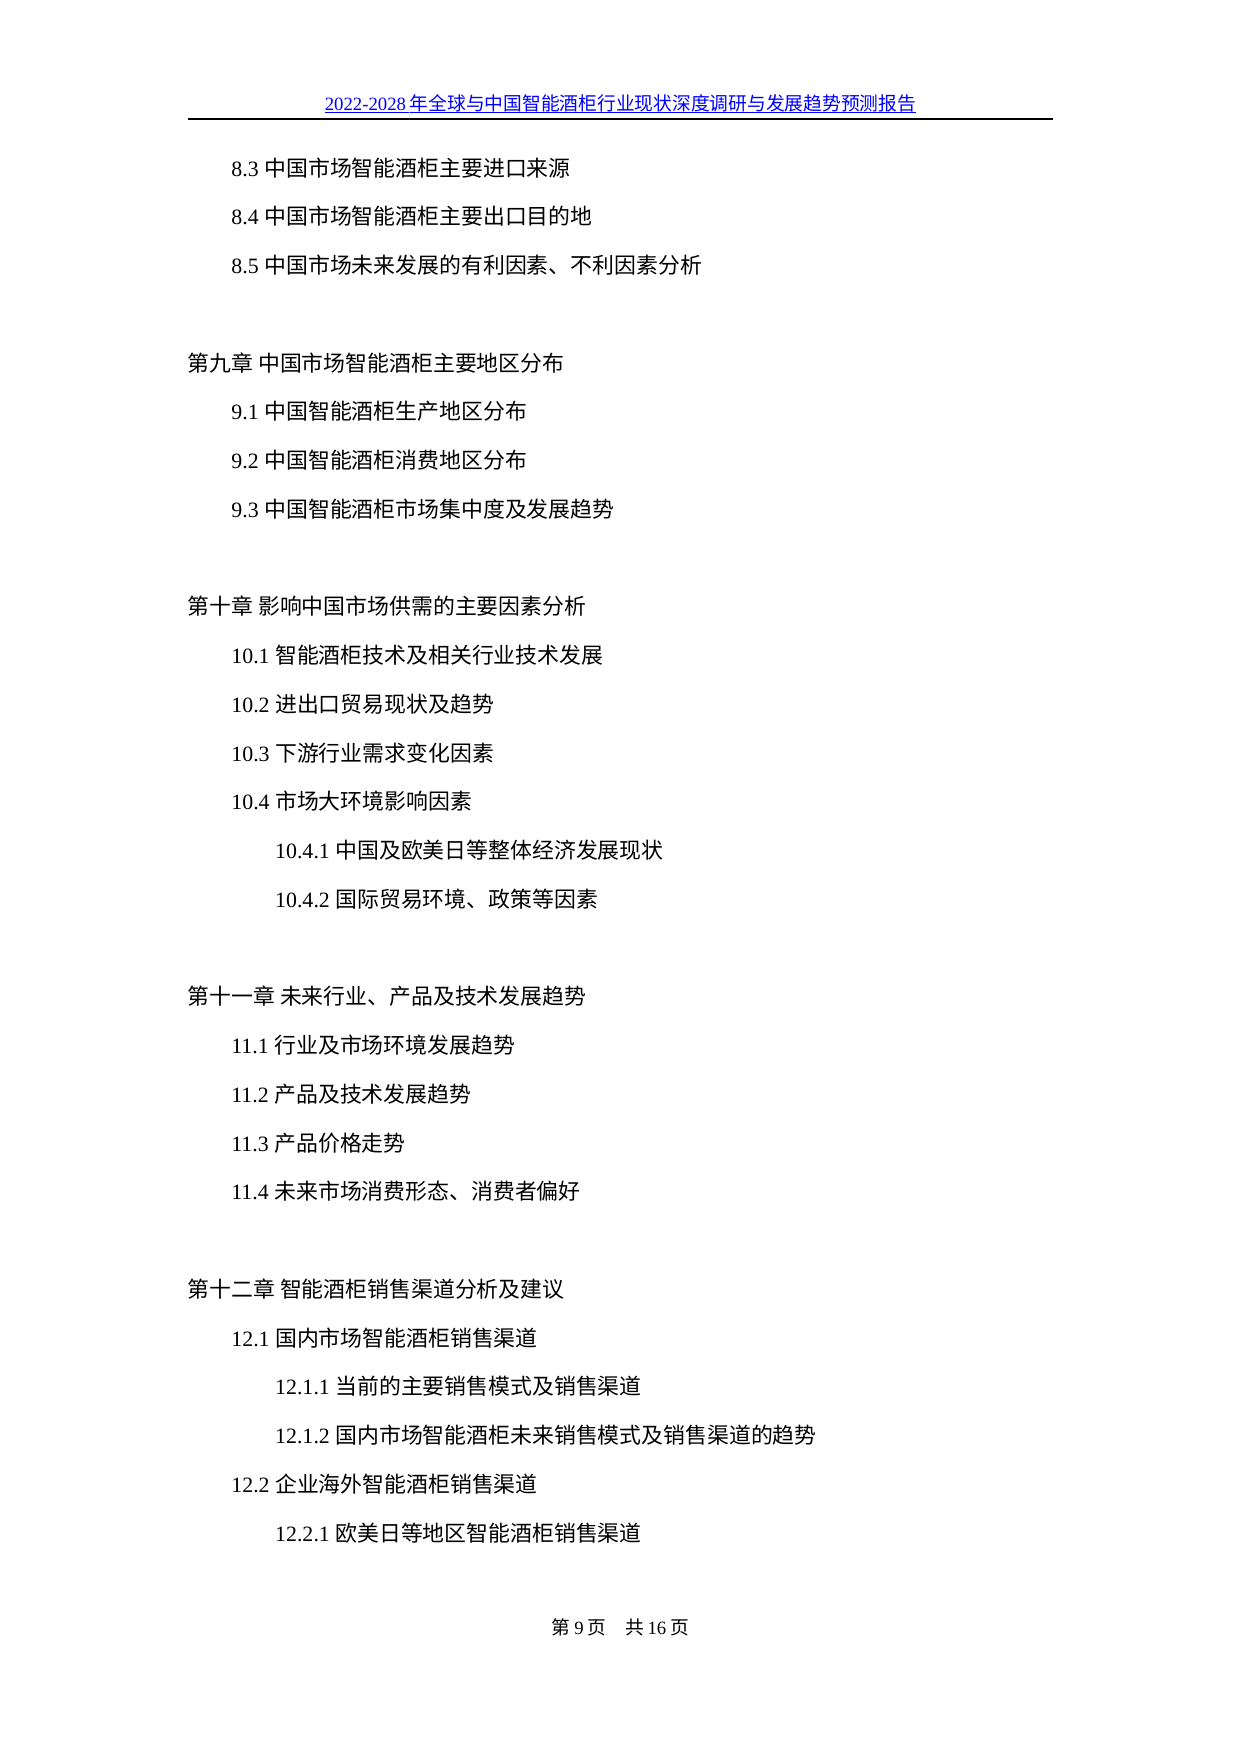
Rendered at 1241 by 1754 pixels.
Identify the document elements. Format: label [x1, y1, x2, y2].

text [187, 150, 1053, 1548]
